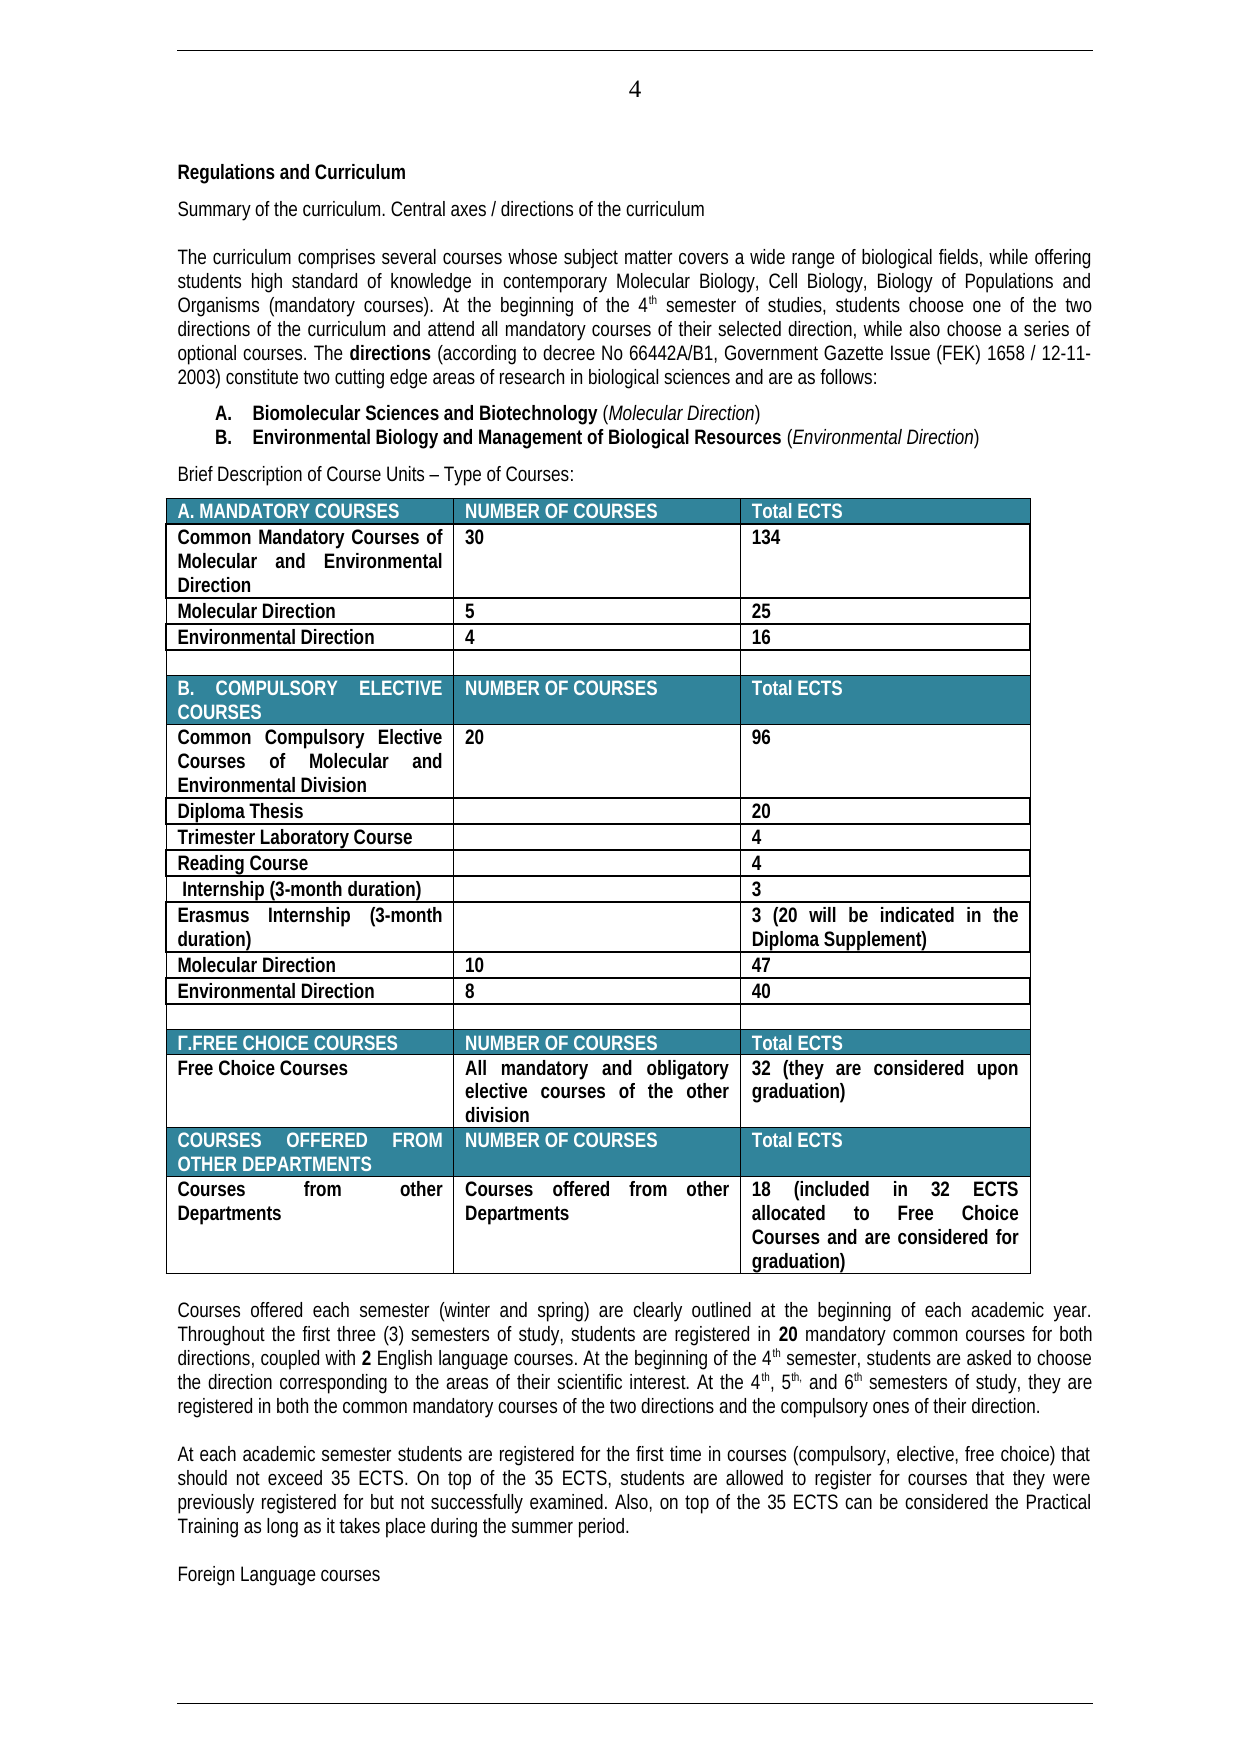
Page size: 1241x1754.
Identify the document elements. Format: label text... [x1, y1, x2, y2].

table_cell 18 (included in 32 ECTS allocated to Free Choice Courses and are considered for graduation) [741, 1177, 1030, 1273]
table_cell All mandatory and obligatory elective courses of the other division [454, 1055, 740, 1127]
table_cell Γ.FREE CHOICE COURSES [167, 1030, 453, 1054]
table_cell 30 [454, 525, 740, 597]
table_cell [454, 903, 740, 951]
table_cell Total ECTS [741, 1030, 1030, 1054]
table_cell Molecular Direction [167, 599, 453, 623]
table_cell Total ECTS [741, 1128, 1030, 1176]
table_cell 10 [454, 953, 740, 977]
text Brief Description of Course Units – Type of Courses: [177, 462, 1093, 486]
text The curriculum comprises several courses whose subject matter covers a wide range of biological fields, while offering students high standard of knowledge in contemporary Molecular Biology, Cell Biology, Biology of Populations and Organisms (mandatory courses). At the beginning of the 4th semester of studies, students choose one of the two directions of the curriculum and attend all mandatory courses of their selected direction, while also choose a series of optional courses. The directions (according to decree No 66442A/B1, Government Gazette Issue (FEK) 1658 / 12-11-2003) constitute two cutting edge areas of research in biological sciences and are as follows: [177, 245, 1093, 389]
table_cell 134 [741, 525, 1029, 597]
table_cell 4 [741, 825, 1030, 849]
table_cell [454, 877, 740, 901]
text Courses offered each semester (winter and spring) are clearly outlined at the beginning of each academic year. Throughout the first three (3) semesters of study, students are registered in 20 mandatory common courses for both directions, coupled with 2 English language courses. At the beginning of the 4th semester, students are asked to choose the direction corresponding to the areas of their scientific interest. At the 4th, 5th, and 6th semesters of study, they are registered in both the common mandatory courses of the two directions and the compulsory ones of their direction. [177, 1298, 1093, 1418]
table_cell Β. COMPULSORY ELECTIVE COURSES [167, 676, 453, 724]
table_cell [167, 651, 453, 675]
table_cell 4 [454, 625, 740, 649]
table_cell [167, 1005, 453, 1029]
table_cell 96 [741, 725, 1030, 797]
table_header NUMBER OF COURSES [454, 499, 740, 523]
table_cell [741, 1005, 1030, 1029]
table_cell Common Mandatory Courses of Molecular and Environmental Direction [167, 525, 453, 597]
table_cell [454, 1005, 740, 1029]
table_cell Molecular Direction [167, 953, 453, 977]
text Summary of the curriculum. Central axes / directions of the curriculum [177, 197, 1093, 221]
table_cell Trimester Laboratory Course [167, 825, 453, 849]
table_cell Internship (3-month duration) [167, 877, 453, 901]
table_cell 4 [741, 851, 1029, 875]
table_cell Free Choice Courses [167, 1055, 453, 1127]
table_cell Total ECTS [741, 676, 1030, 724]
table_cell 5 [454, 599, 740, 623]
list Environmental Biology and Management of Biological Resources (Environmental Direction) [215, 425, 1093, 449]
table_cell NUMBER OF COURSES [454, 676, 740, 724]
table_header Α. MANDATORY COURSES [167, 499, 453, 523]
text Regulations and Curriculum [177, 160, 1093, 184]
table_cell Courses from other Departments [167, 1177, 453, 1273]
table_cell 16 [741, 625, 1029, 649]
table_cell NUMBER OF COURSES [454, 1030, 740, 1054]
table_cell Environmental Direction [167, 625, 453, 649]
table_cell 20 [454, 725, 740, 797]
table_cell Environmental Direction [167, 979, 453, 1003]
table_cell 8 [454, 979, 740, 1003]
table_cell [454, 799, 740, 823]
table_header Total ECTS [741, 499, 1030, 523]
table_cell Courses offered from other Departments [454, 1177, 740, 1273]
table_cell Common Compulsory Elective Courses of Molecular and Environmental Division [167, 725, 453, 797]
table_cell [454, 825, 740, 849]
table_cell COURSES OFFERED FROM OTHER DEPARTMENTS [167, 1128, 453, 1176]
table_cell 32 (they are considered upon graduation) [741, 1055, 1030, 1127]
table_cell NUMBER OF COURSES [454, 1128, 740, 1176]
table_cell [454, 851, 740, 875]
table_cell 3 (20 will be indicated in the Diploma Supplement) [741, 903, 1029, 951]
list Biomolecular Sciences and Biotechnology (Molecular Direction) [215, 401, 1093, 425]
text At each academic semester students are registered for the first time in courses (compulsory, elective, free choice) that should not exceed 35 ECTS. On top of the 35 ECTS, students are allowed to register for courses that they were previously registered for but not successfully examined. Also, on top of the 35 ECTS can be considered the Practical Training as long as it takes place during the summer period. [177, 1442, 1093, 1538]
table_cell 25 [741, 599, 1030, 623]
table_cell 20 [741, 799, 1029, 823]
table_cell [454, 651, 740, 675]
table_cell [741, 651, 1030, 675]
text Foreign Language courses [177, 1562, 1093, 1586]
table_cell 47 [741, 953, 1030, 977]
table_cell Erasmus Internship (3-month duration) [167, 903, 453, 951]
table_cell Reading Course [167, 851, 453, 875]
table_cell 3 [741, 877, 1030, 901]
table_cell 40 [741, 979, 1029, 1003]
table_cell Diploma Thesis [167, 799, 453, 823]
